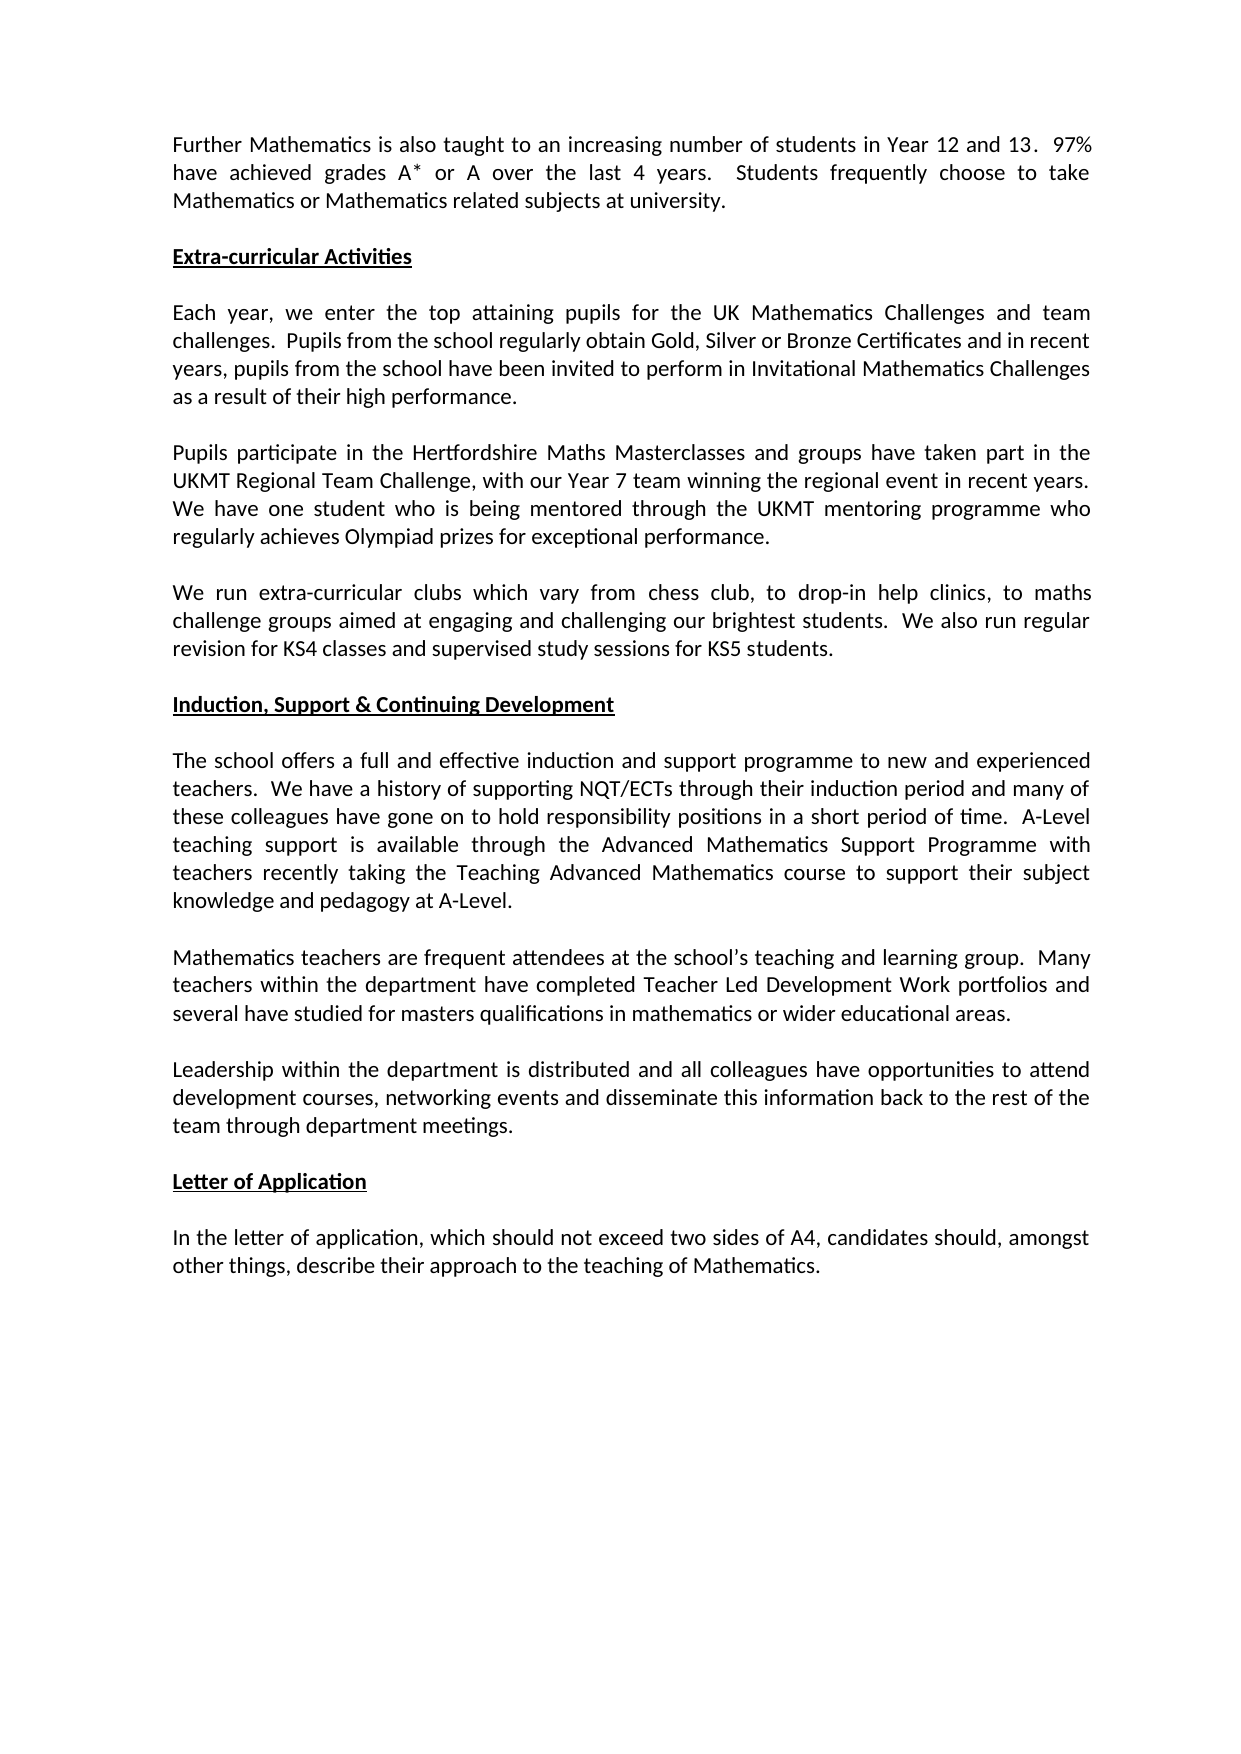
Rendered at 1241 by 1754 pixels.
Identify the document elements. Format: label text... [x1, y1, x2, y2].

text Leadership within the department is distributed and all colleagues have opportunities to attend development courses, networking events and disseminate this information back to the rest of the team through department meetings. [172, 1055, 1092, 1139]
text Further Mathematics is also taught to an increasing number of students in Year 12 and 13. 97% have achieved grades A* or A over the last 4 years. Students frequently choose to take Mathematics or Mathematics related subjects at university. [172, 130, 1092, 214]
text Induction, Support & Continuing Development [172, 690, 1071, 718]
text The school offers a full and effective induction and support programme to new and experienced teachers. We have a history of supporting NQT/ECTs through their induction period and many of these colleagues have gone on to hold responsibility positions in a short period of time. A-Level teaching support is available through the Advanced Mathematics Support Programme with teachers recently taking the Teaching Advanced Mathematics course to support their subject knowledge and pedagogy at A-Level. [172, 746, 1092, 914]
text In the letter of application, which should not exceed two sides of A4, candidates should, amongst other things, describe their approach to the teaching of Mathematics. [172, 1223, 1092, 1279]
text Letter of Application [172, 1167, 1092, 1195]
text Pupils participate in the Hertfordshire Maths Masterclasses and groups have taken part in the UKMT Regional Team Challenge, with our Year 7 team winning the regional event in recent years. We have one student who is being mentored through the UKMT mentoring programme who regularly achieves Olympiad prizes for exceptional performance. [172, 438, 1092, 550]
text Extra-curricular Activities [172, 242, 1071, 270]
text Mathematics teachers are frequent attendees at the school’s teaching and learning group. Many teachers within the department have completed Teacher Led Development Work portfolios and several have studied for masters qualifications in mathematics or wider educational areas. [172, 943, 1092, 1027]
text Each year, we enter the top attaining pupils for the UK Mathematics Challenges and team challenges. Pupils from the school regularly obtain Gold, Silver or Bronze Certificates and in recent years, pupils from the school have been invited to perform in Invitational Mathematics Challenges as a result of their high performance. [172, 298, 1092, 410]
text We run extra-curricular clubs which vary from drop-in help clinics to maths challenge groups aimed at engaging and challenging our brightest students. We also run regular revision for KS4 classes and supervised study sessions for KS5 students. [172, 578, 1092, 662]
